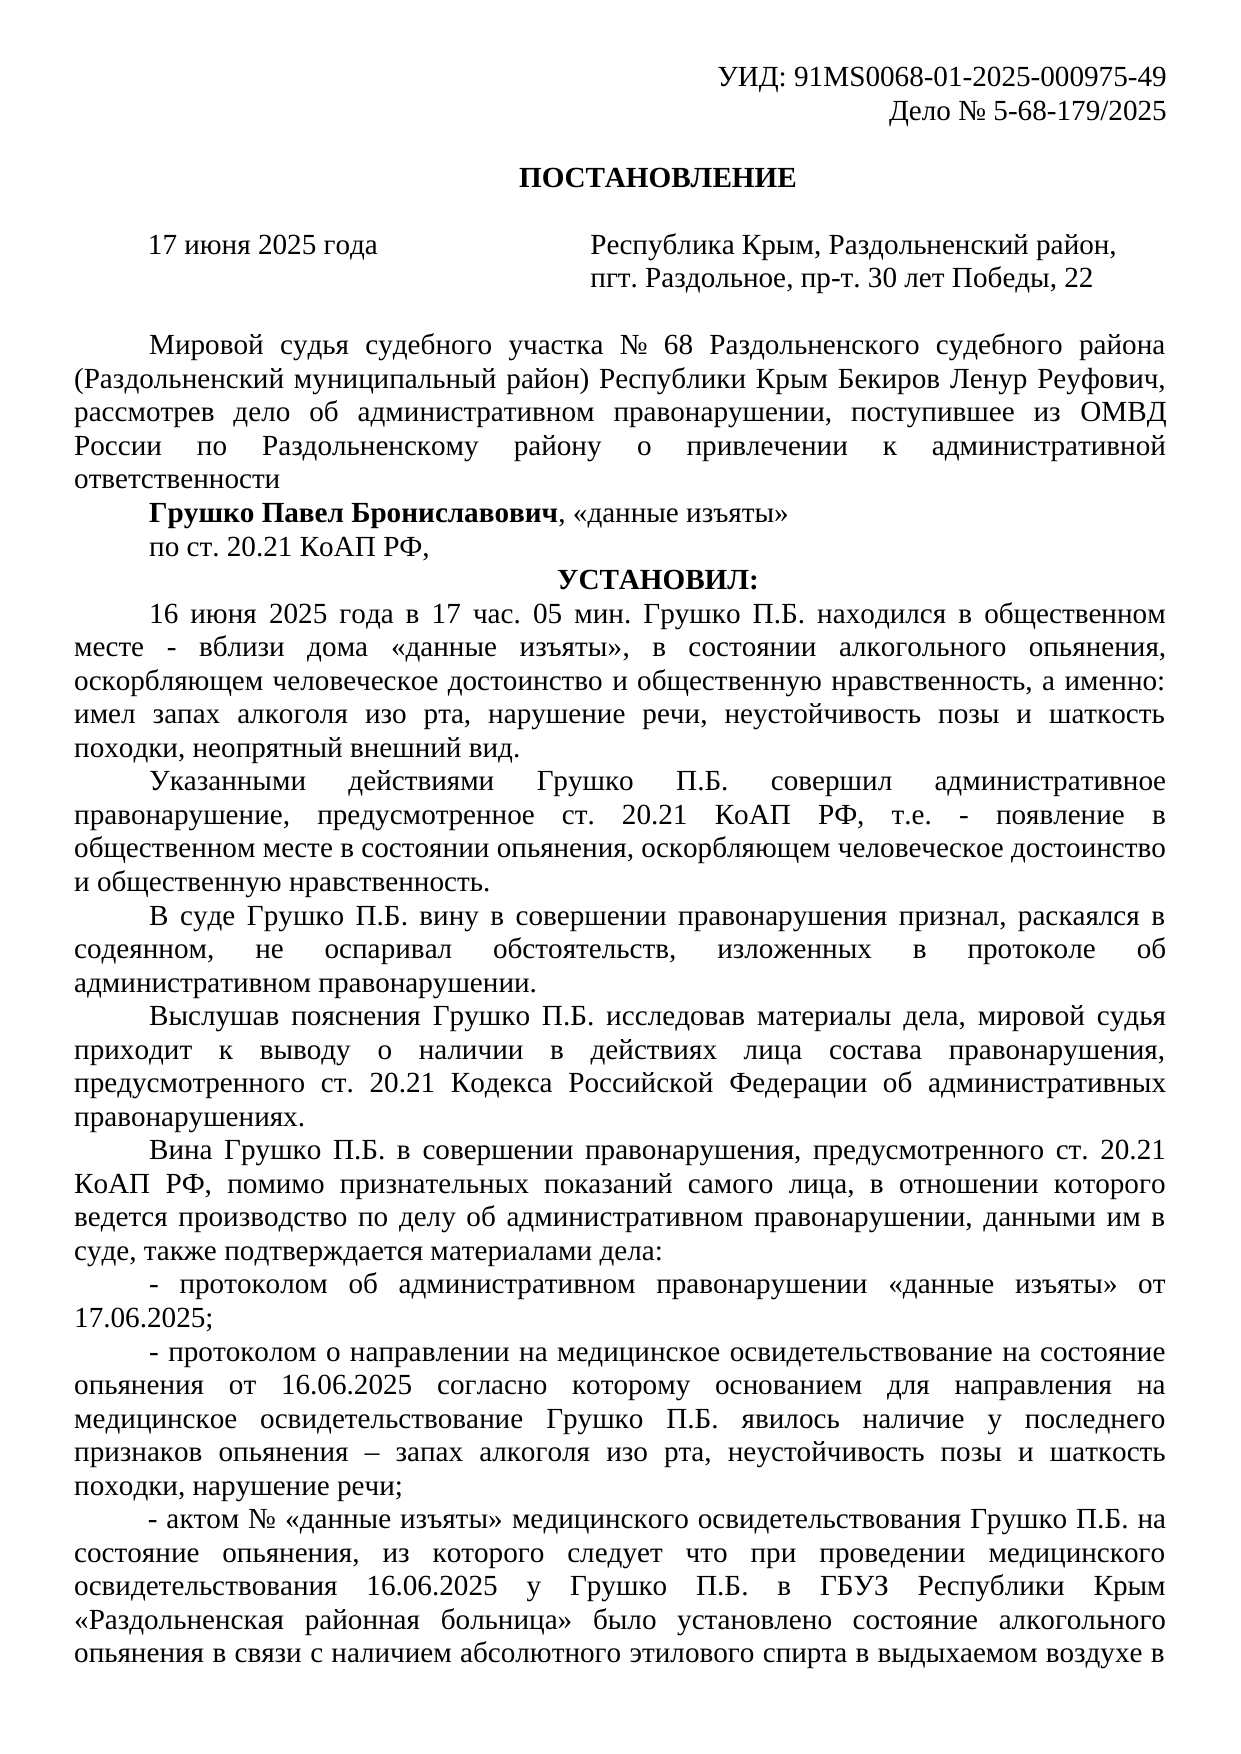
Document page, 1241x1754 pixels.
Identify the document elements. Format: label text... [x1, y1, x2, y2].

text пгт. Раздольное, пр-т. 30 лет Победы, 22 [516, 260, 1167, 294]
text Указанными действиями Грушко П.Б. совершил административное правонарушение, предусмотренное ст. 20.21 КоАП РФ, т.е. - появление в общественном месте в состоянии опьянения, оскорбляющем человеческое достоинство и общественную нравственность. [74, 763, 1167, 898]
text Грушко Павел Брониславович, «данные изъяты» [74, 495, 1167, 529]
text - протоколом об административном правонарушении «данные изъяты» от 17.06.2025; [74, 1267, 1167, 1334]
text 16 июня 2025 года в 17 час. 05 мин. Грушко П.Б. находился в общественном месте - вблизи дома «данные изъяты», в состоянии алкогольного опьянения, оскорбляющем человеческое достоинство и общественную нравственность, а именно: имел запах алкоголя изо рта, нарушение речи, неустойчивость позы и шаткость походки, неопрятный внешний вид. [74, 596, 1167, 763]
text Мировой судья судебного участка № 68 Раздольненского судебного района (Раздольненский муниципальный район) Республики Крым Бекиров Ленур Реуфович, рассмотрев дело об административном правонарушении, поступившее из ОМВД России по Раздольненскому району о привлечении к административной ответственности [74, 327, 1167, 495]
text Дело № 5-68-179/2025 [74, 93, 1167, 126]
text УИД: 91MS0068-01-2025-000975-49 [74, 59, 1167, 93]
text по ст. 20.21 КоАП РФ, [74, 529, 1167, 562]
text УСТАНОВИЛ: [74, 562, 1167, 596]
text - протоколом о направлении на медицинское освидетельствование на состояние опьянения от 16.06.2025 согласно которому основанием для направления на медицинское освидетельствование Грушко П.Б. явилось наличие у последнего признаков опьянения – запах алкоголя изо рта, неустойчивость позы и шаткость походки, нарушение речи; [74, 1334, 1167, 1501]
text ПОСТАНОВЛЕНИЕ [74, 160, 1167, 193]
text В суде Грушко П.Б. вину в совершении правонарушения признал, раскаялся в содеянном, не оспаривал обстоятельств, изложенных в протоколе об административном правонарушении. [74, 898, 1167, 998]
text 17 июня 2025 года Республика Крым, Раздольненский район, [74, 227, 1167, 260]
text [74, 1501, 1167, 1669]
text Выслушав пояснения Грушко П.Б. исследовав материалы дела, мировой судья приходит к выводу о наличии в действиях лица состава правонарушения, предусмотренного ст. 20.21 Кодекса Российской Федерации об административных правонарушениях. [74, 998, 1167, 1132]
text Вина Грушко П.Б. в совершении правонарушения, предусмотренного ст. 20.21 КоАП РФ, помимо признательных показаний самого лица, в отношении которого ведется производство по делу об административном правонарушении, данными им в суде, также подтверждается материалами дела: [74, 1132, 1167, 1267]
